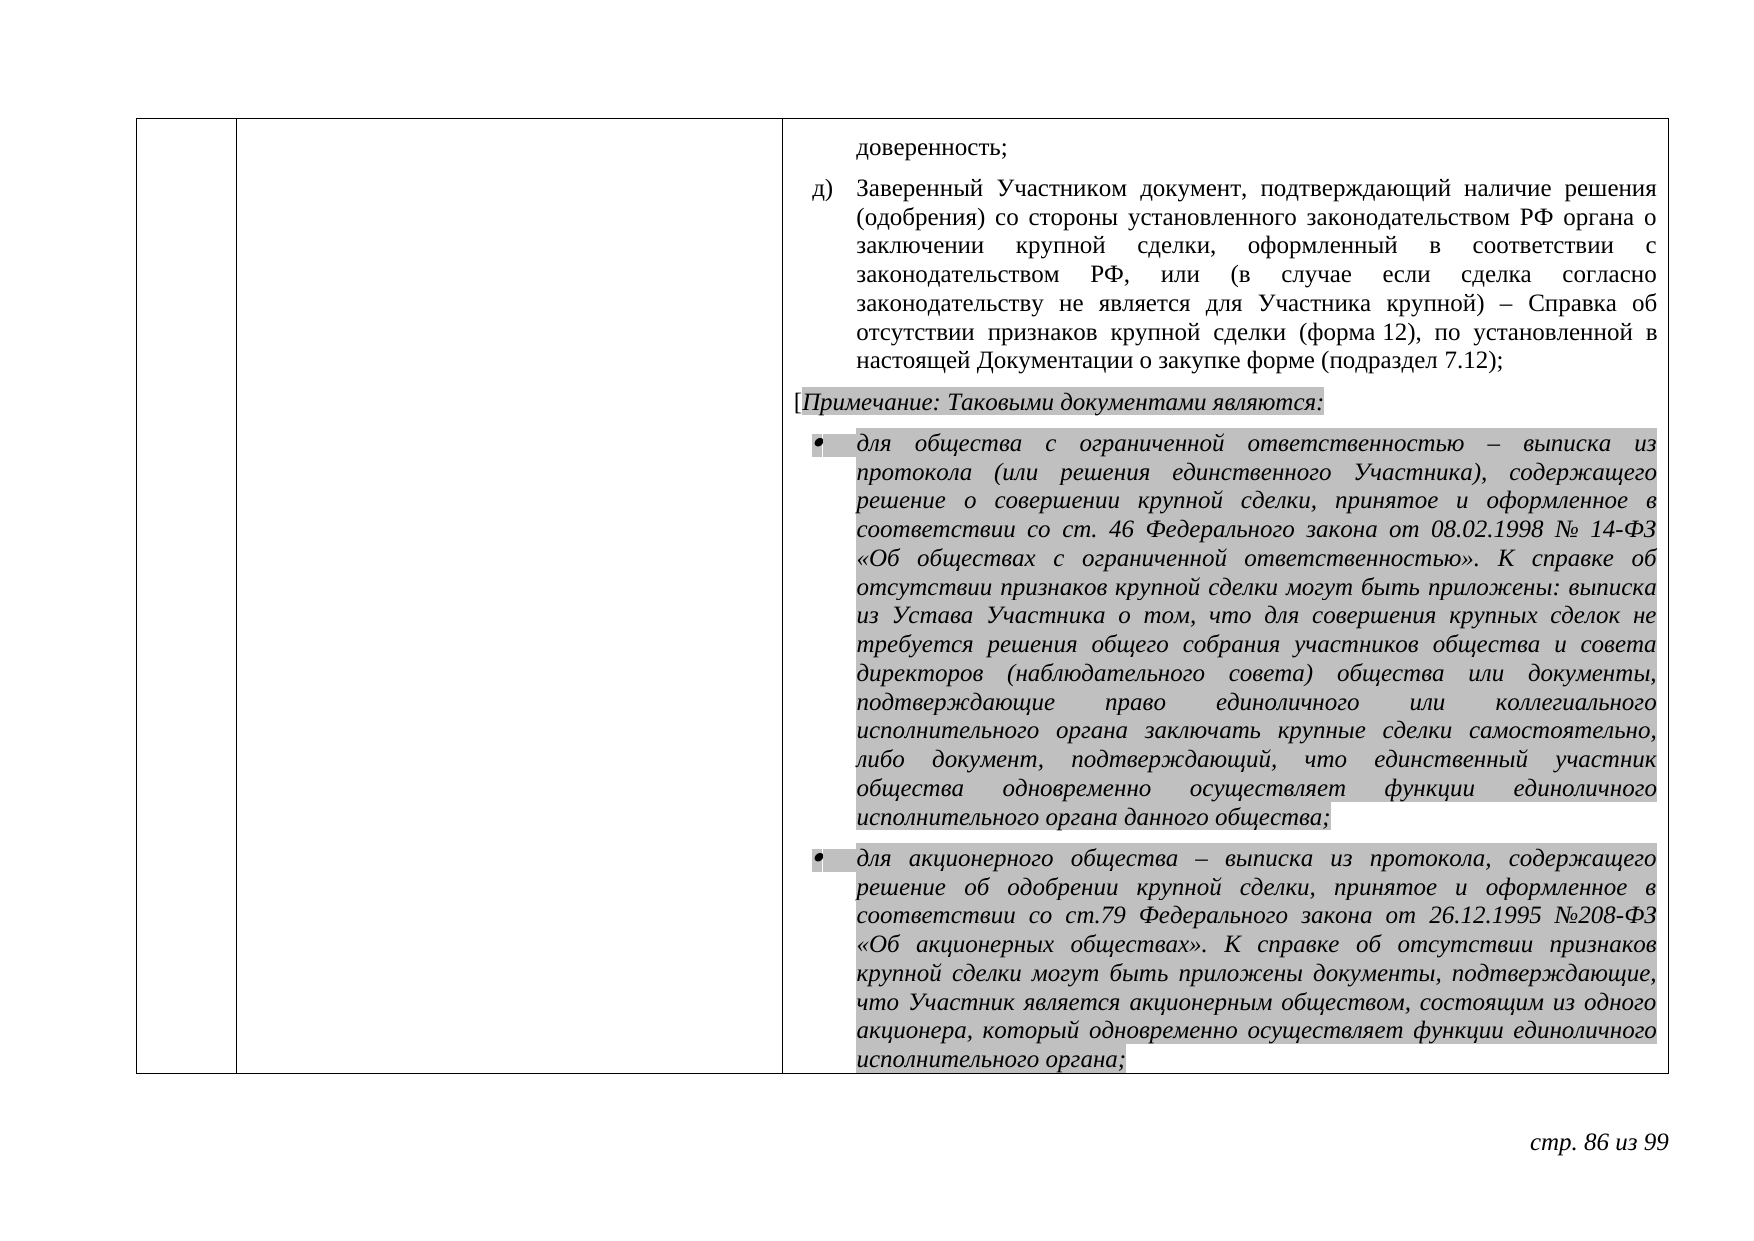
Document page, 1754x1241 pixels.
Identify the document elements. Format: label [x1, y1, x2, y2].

table_cell [237, 119, 782, 1073]
table_cell [783, 119, 1668, 1073]
table_cell [137, 119, 236, 1073]
